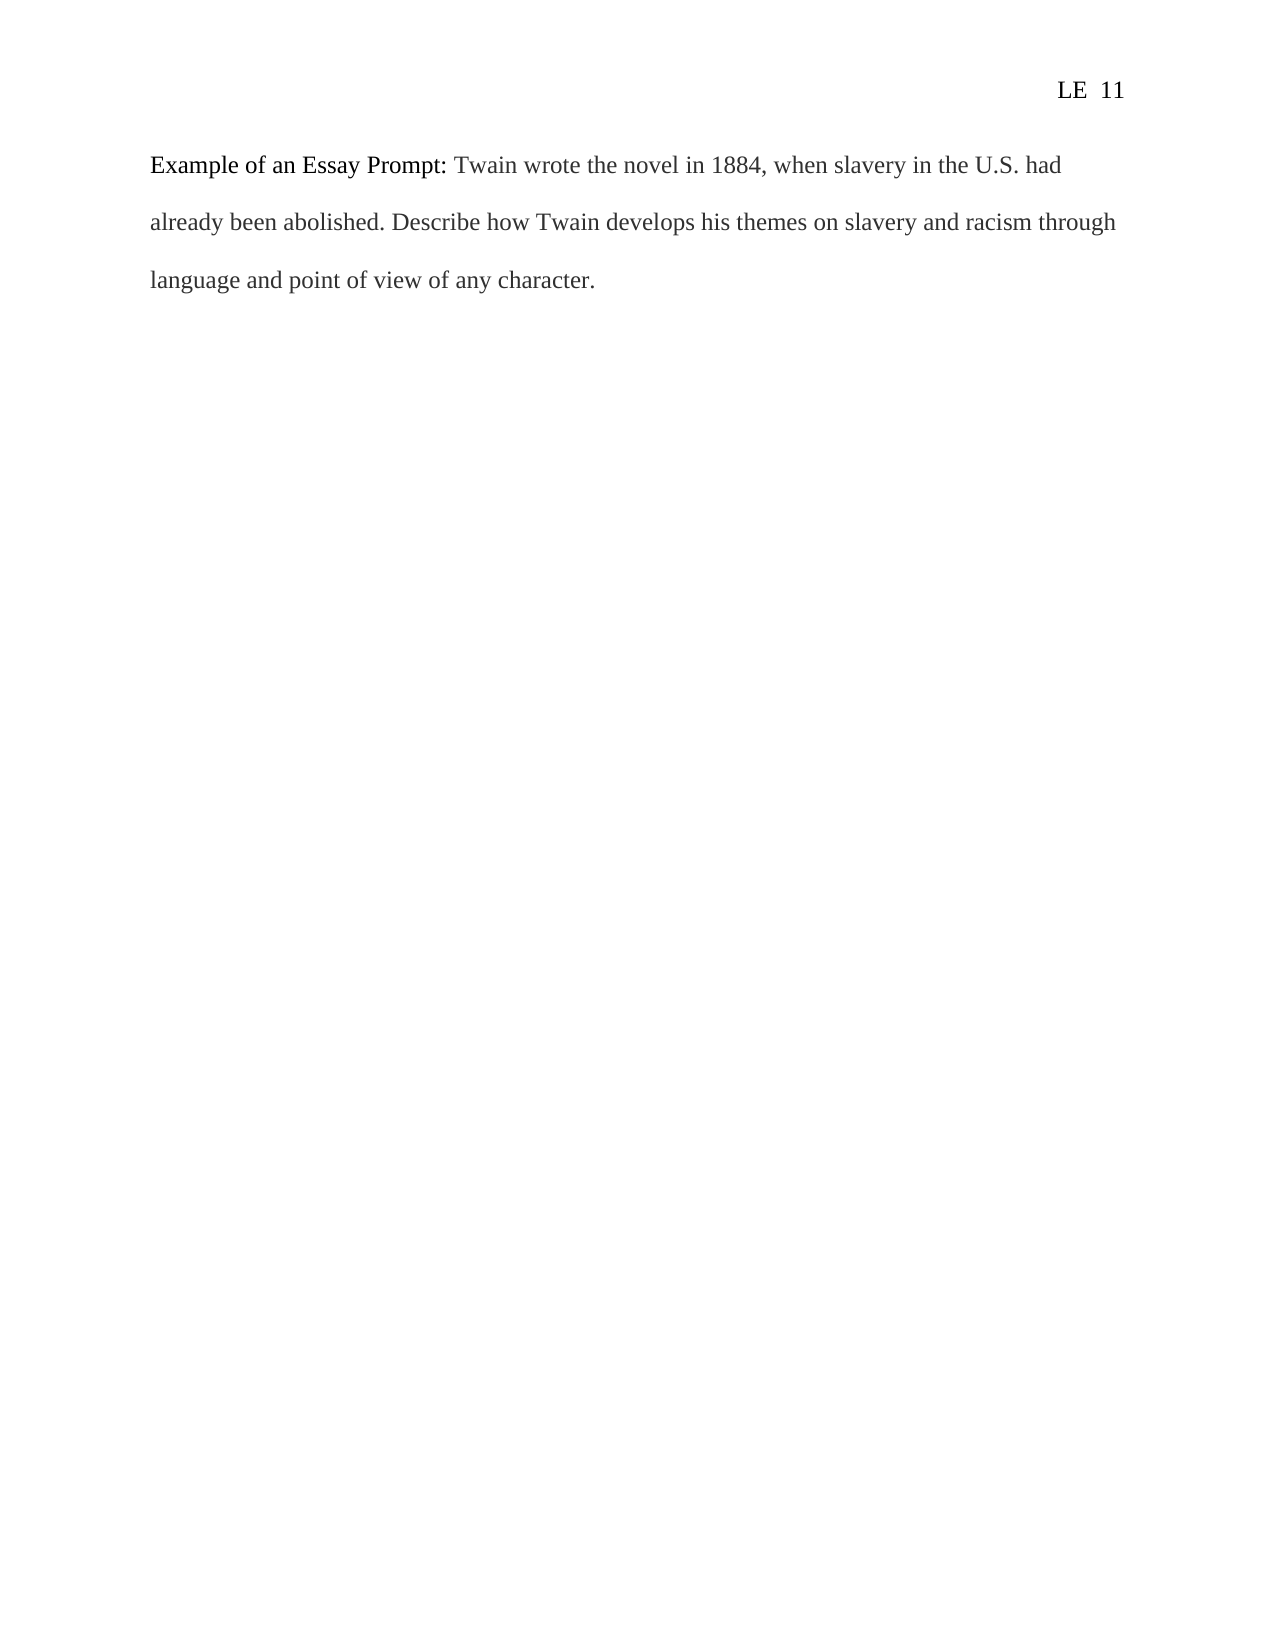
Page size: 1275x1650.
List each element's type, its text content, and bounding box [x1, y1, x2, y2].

text Example of an Essay Prompt: Twain wrote the novel in 1884, when slavery in the U.S. had already been abolished. Describe how Twain develops his themes on slavery and racism through language and point of view of any character. [150, 150, 1125, 294]
